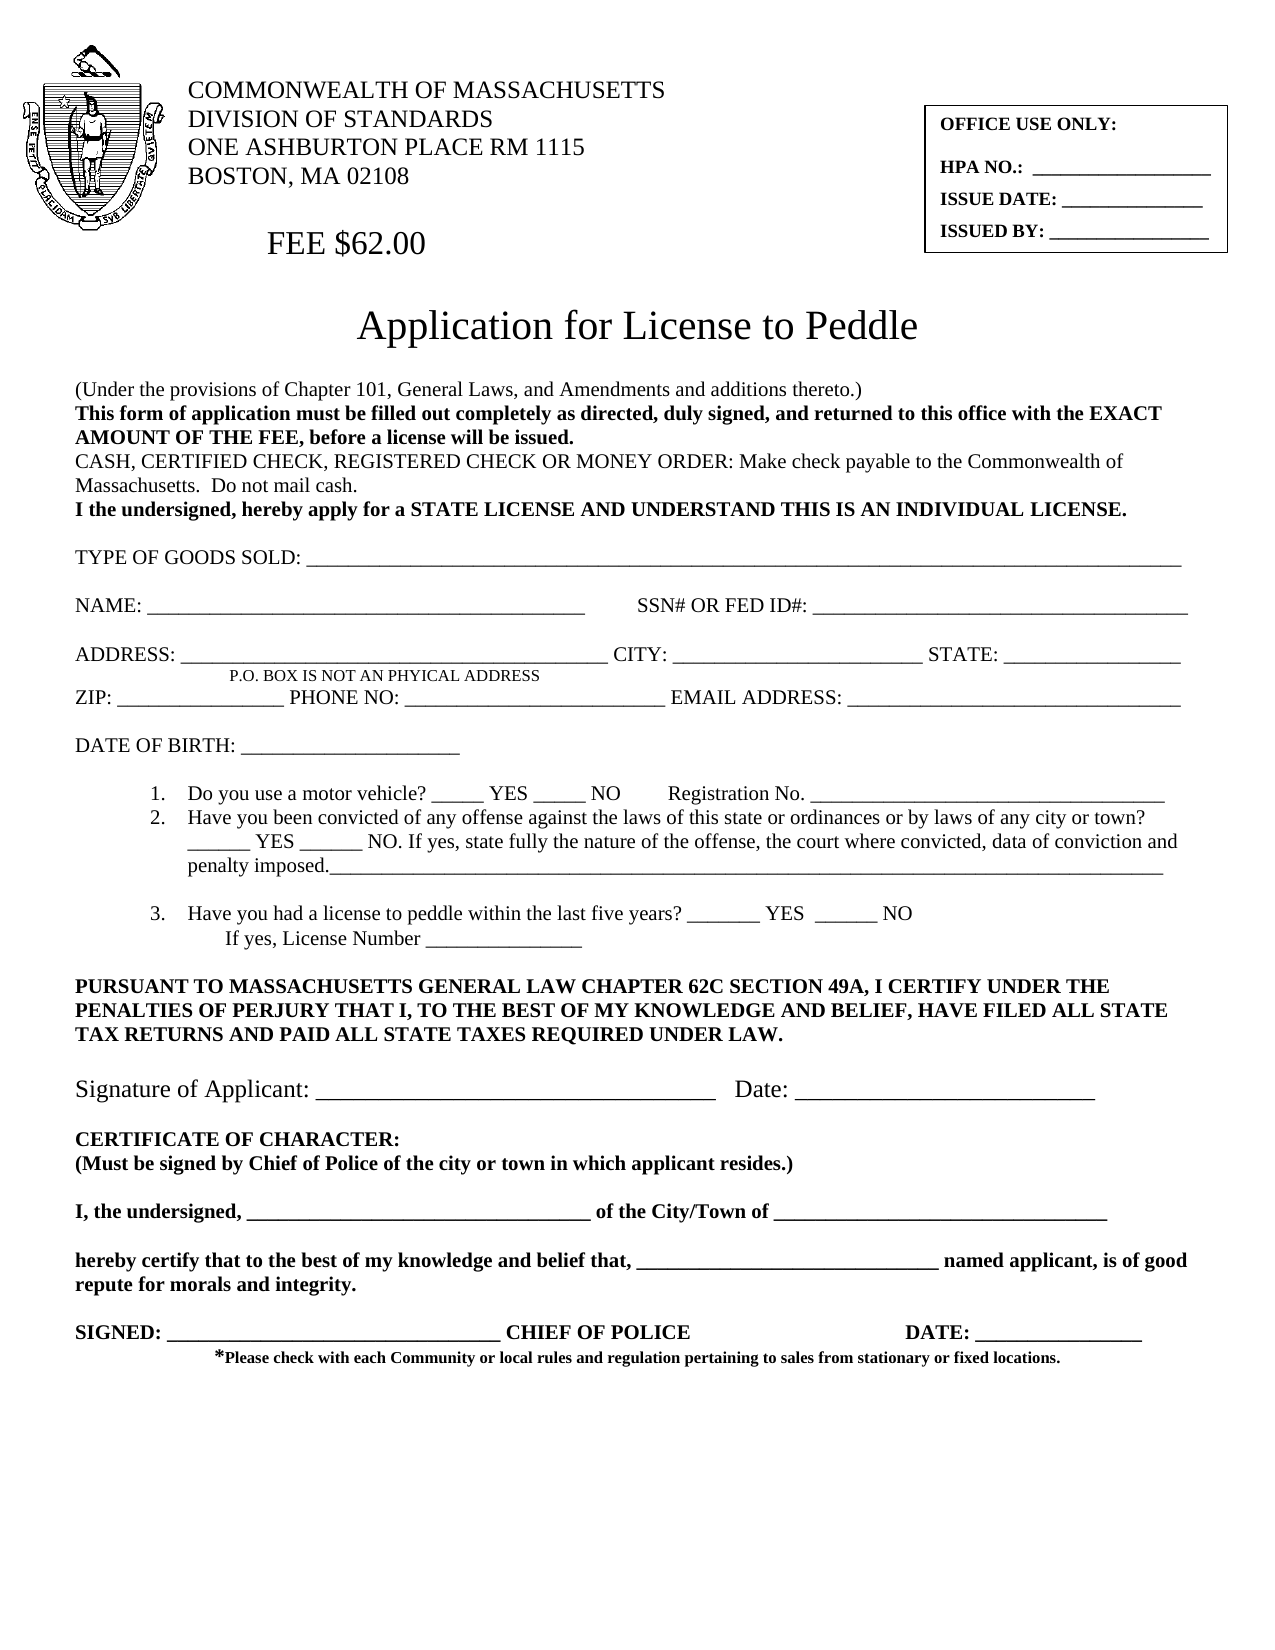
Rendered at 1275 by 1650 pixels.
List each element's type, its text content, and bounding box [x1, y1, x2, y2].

text COMMONWEALTH OF MASSACHUSETTS [169, 75, 1200, 104]
text (Under the provisions of Chapter 101, General Laws, and Amendments and additions thereto.) [75, 377, 1200, 401]
text hereby certify that to the best of my knowledge and belief that, _____________________________ named applicant, is of good repute for morals and integrity. [75, 1248, 1200, 1296]
list If yes, License Number _______________ [187, 925, 1200, 949]
text DATE OF BIRTH: _____________________ [75, 733, 1200, 757]
text ZIP: ________________ PHONE NO: _________________________ EMAIL ADDRESS: ________________________________ [75, 685, 1200, 709]
text This form of application must be filled out completely as directed, duly signed, and returned to this office with the EXACT AMOUNT OF THE FEE, before a license will be issued. [75, 401, 1200, 449]
text I the undersigned, hereby apply for a STATE LICENSE AND UNDERSTAND THIS IS AN INDIVIDUAL LICENSE. [75, 497, 1200, 521]
text P.O. BOX IS NOT AN PHYICAL ADDRESS [75, 666, 1200, 685]
text SIGNED: ________________________________ CHIEF OF POLICE DATE: ________________ [75, 1320, 1200, 1344]
text PURSUANT TO MASSACHUSETTS GENERAL LAW CHAPTER 62C SECTION 49A, I CERTIFY UNDER THE PENALTIES OF PERJURY THAT I, TO THE BEST OF MY KNOWLEDGE AND BELIEF, HAVE FILED ALL STATE TAX RETURNS AND PAID ALL STATE TAXES REQUIRED UNDER LAW. [75, 973, 1200, 1046]
text CERTIFICATE OF CHARACTER: [75, 1127, 1200, 1151]
picture [18, 38, 169, 233]
text FEE $62.00 [75, 223, 1200, 262]
text *Please check with each Community or local rules and regulation pertaining to sales from stationary or fixed locations. [75, 1344, 1200, 1368]
text ADDRESS: _________________________________________ CITY: ________________________ STATE: _________________ [75, 642, 1200, 666]
list Have you had a license to peddle within the last five years? _______ YES ______ NO [150, 901, 1200, 925]
list Do you use a motor vehicle? _____ YES _____ NO Registration No. __________________________________ [150, 781, 1200, 805]
text CASH, CERTIFIED CHECK, REGISTERED CHECK OR MONEY ORDER: Make check payable to the Commonwealth of Massachusetts. Do not mail cash. [75, 449, 1200, 497]
text Signature of Applicant: ________________________________ Date: ________________________ [75, 1074, 1200, 1103]
text TYPE OF GOODS SOLD: ____________________________________________________________________________________ [75, 545, 1200, 569]
text BOSTON, MA 02108 [169, 161, 924, 190]
text I, the undersigned, _________________________________ of the City/Town of ________________________________ [75, 1199, 1200, 1223]
text DIVISION OF STANDARDS [169, 104, 1200, 132]
text ONE ASHBURTON PLACE RM 1115 [169, 132, 924, 161]
text NAME: __________________________________________ SSN# OR FED ID#: ____________________________________ [75, 593, 1200, 617]
list Have you been convicted of any offense against the laws of this state or ordinances or by laws of any city or town? [150, 805, 1200, 829]
text (Must be signed by Chief of Police of the city or town in which applicant resides.) [75, 1151, 1200, 1175]
list ______ YES ______ NO. If yes, state fully the nature of the offense, the court where convicted, data of conviction and penalty imposed.________________________________________________________________________________ [187, 829, 1200, 877]
text Application for License to Peddle [75, 300, 1200, 348]
